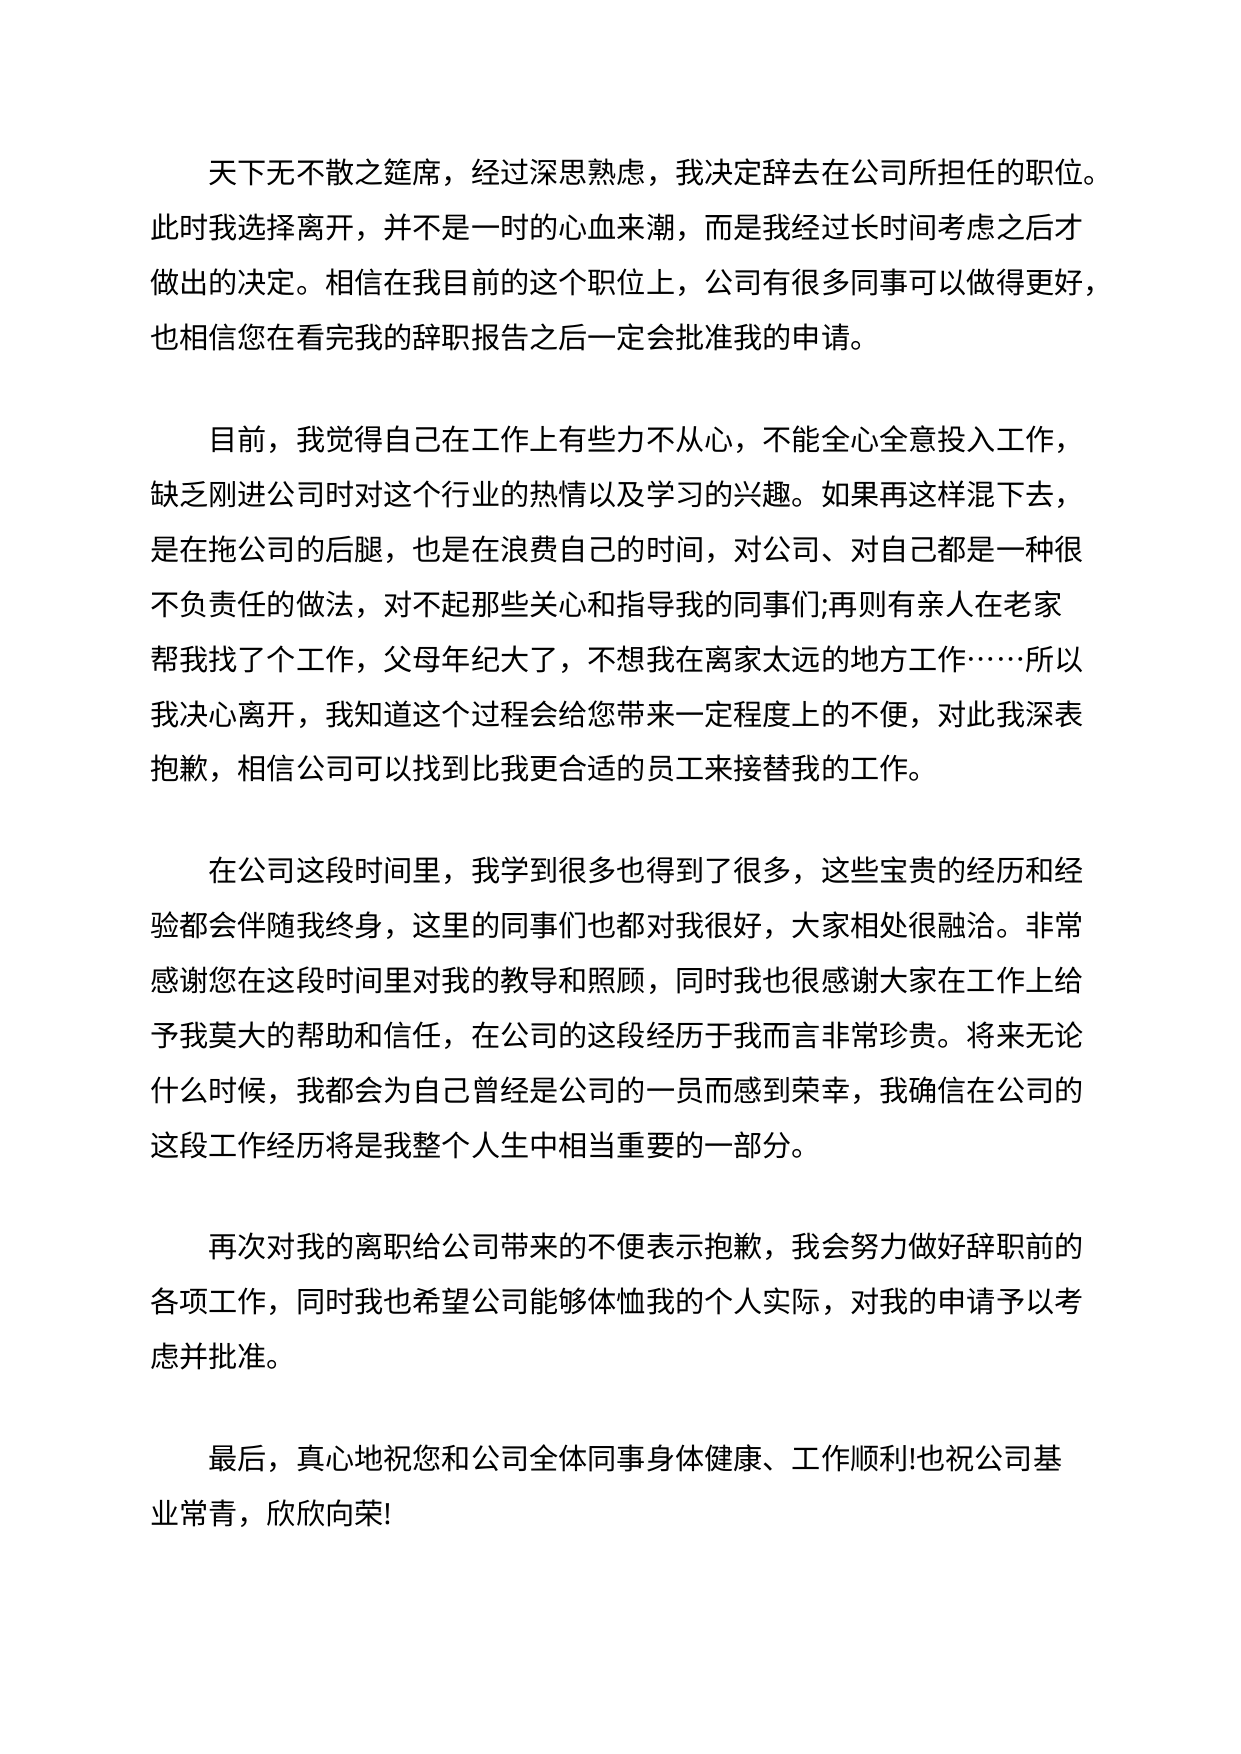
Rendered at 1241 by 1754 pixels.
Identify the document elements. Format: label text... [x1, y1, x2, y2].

text 目前，我觉得自己在工作上有些力不从心，不能全心全意投入工作，缺乏刚进公司时对这个行业的热情以及学习的兴趣。如果再这样混下去，是在拖公司的后腿，也是在浪费自己的时间，对公司、对自己都是一种很不负责任的做法，对不起那些关心和指导我的同事们;再则有亲人在老家帮我找了个工作，父母年纪大了，不想我在离家太远的地方工作……所以我决心离开，我知道这个过程会给您带来一定程度上的不便，对此我深表抱歉，相信公司可以找到比我更合适的员工来接替我的工作。 [150, 416, 1090, 788]
text 再次对我的离职给公司带来的不便表示抱歉，我会努力做好辞职前的各项工作，同时我也希望公司能够体恤我的个人实际，对我的申请予以考虑并批准。 [150, 1224, 1090, 1376]
text 在公司这段时间里，我学到很多也得到了很多，这些宝贵的经历和经验都会伴随我终身，这里的同事们也都对我很好，大家相处很融洽。非常感谢您在这段时间里对我的教导和照顾，同时我也很感谢大家在工作上给予我莫大的帮助和信任，在公司的这段经历于我而言非常珍贵。将来无论什么时候，我都会为自己曾经是公司的一员而感到荣幸，我确信在公司的这段工作经历将是我整个人生中相当重要的一部分。 [150, 848, 1090, 1164]
text 天下无不散之筵席，经过深思熟虑，我决定辞去在公司所担任的职位。此时我选择离开，并不是一时的心血来潮，而是我经过长时间考虑之后才做出的决定。相信在我目前的这个职位上，公司有很多同事可以做得更好，也相信您在看完我的辞职报告之后一定会批准我的申请。 [150, 150, 1090, 357]
text 最后，真心地祝您和公司全体同事身体健康、工作顺利!也祝公司基业常青，欣欣向荣! [150, 1436, 1090, 1533]
